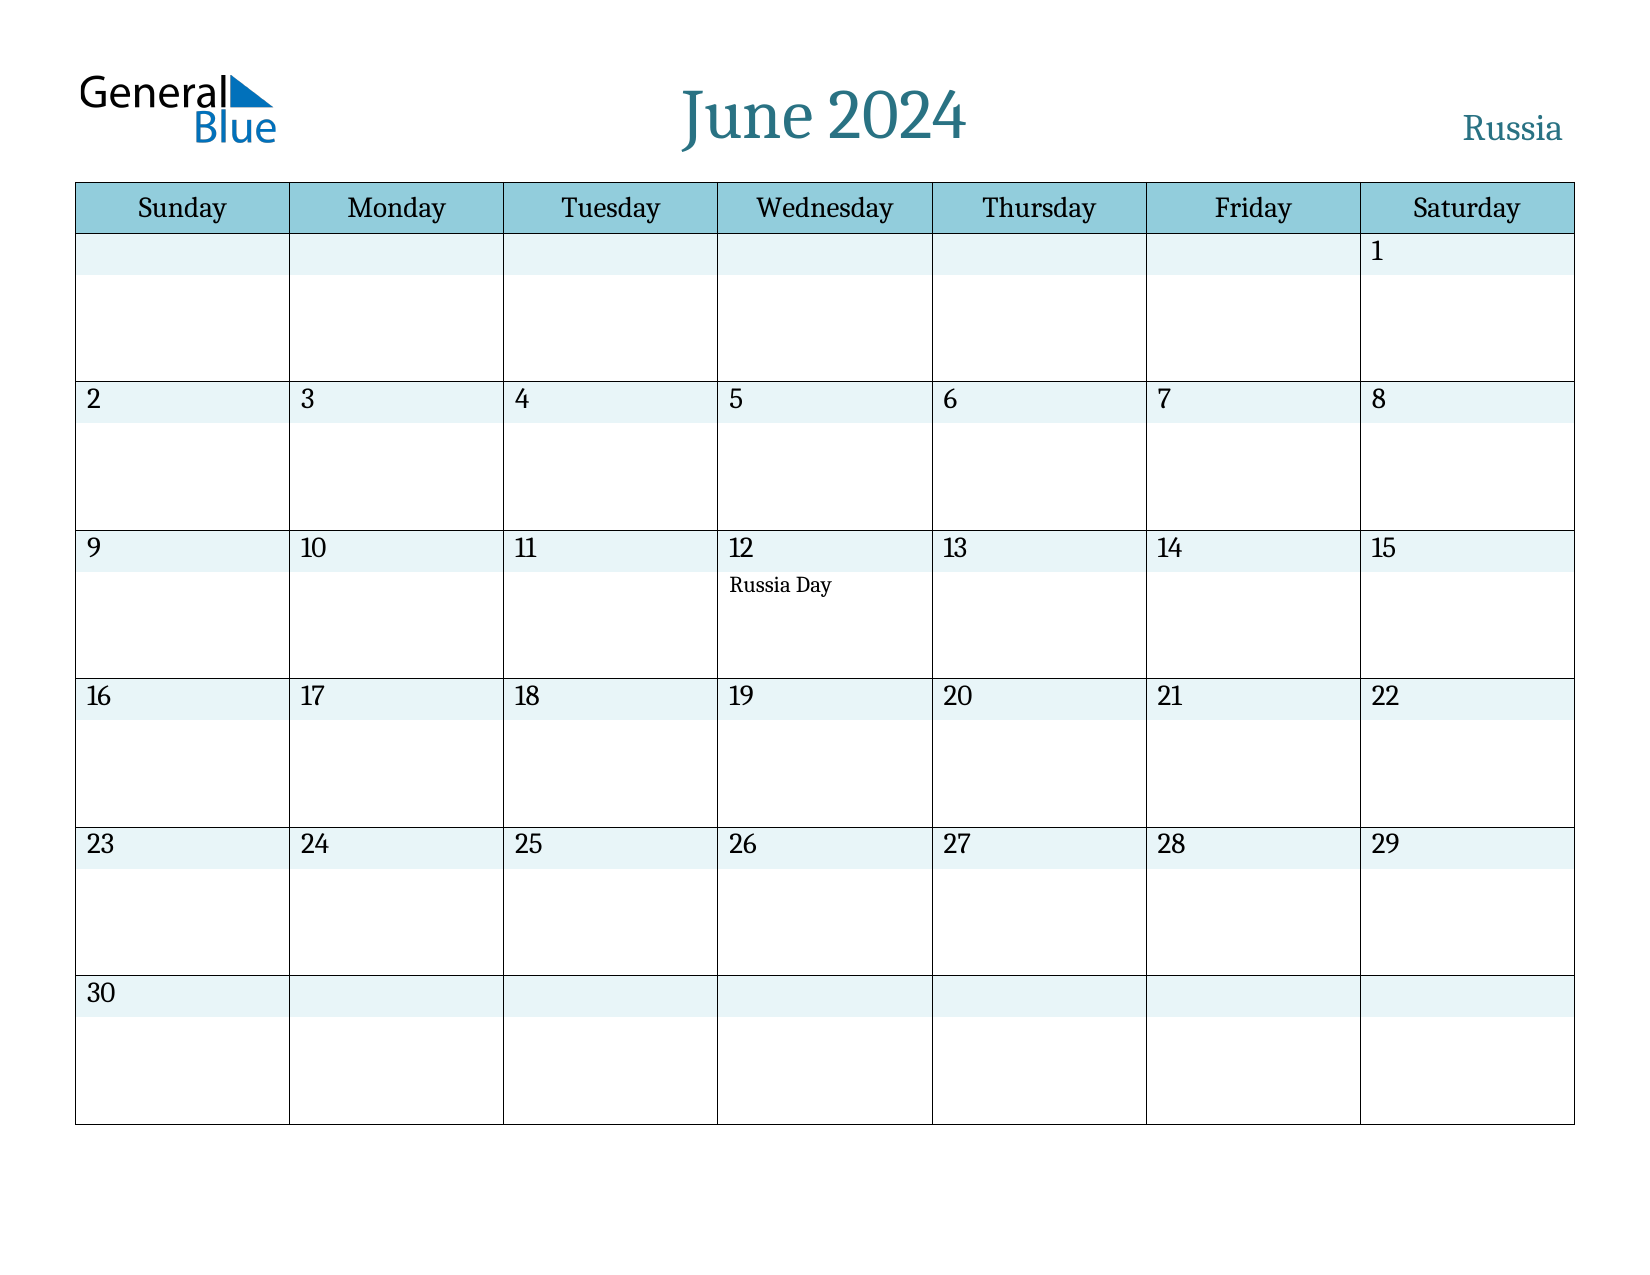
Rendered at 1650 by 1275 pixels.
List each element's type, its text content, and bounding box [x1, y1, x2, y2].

table_cell Thursday [933, 183, 1146, 233]
table_cell 6 [933, 382, 1146, 423]
table_cell Tuesday [504, 183, 717, 233]
table_cell [1361, 1017, 1574, 1123]
table_cell Wednesday [718, 183, 932, 233]
table_cell [1361, 275, 1574, 381]
table_cell [1361, 423, 1574, 530]
table_cell [718, 720, 932, 827]
table_cell [1361, 869, 1574, 975]
table_cell [76, 423, 289, 530]
table_cell [76, 869, 289, 975]
table_cell 16 [76, 679, 289, 720]
table_cell [290, 234, 503, 275]
table_cell [1147, 720, 1360, 827]
table_cell [504, 720, 717, 827]
table_cell [504, 234, 717, 275]
table_cell [504, 423, 717, 530]
table_cell [718, 1017, 932, 1123]
table_cell 9 [76, 531, 289, 572]
table_cell [1147, 275, 1360, 381]
table_cell [1361, 572, 1574, 678]
table_cell 11 [504, 531, 717, 572]
table_cell [933, 423, 1146, 530]
table_cell 23 [76, 828, 289, 869]
table_cell 17 [290, 679, 503, 720]
table_cell [290, 869, 503, 975]
table_cell [76, 275, 289, 381]
table_cell [504, 869, 717, 975]
table_cell 18 [504, 679, 717, 720]
table_cell 1 [1361, 234, 1574, 275]
table_cell 22 [1361, 679, 1574, 720]
table_cell [76, 234, 289, 275]
table_header [76, 75, 503, 182]
table_cell [933, 1017, 1146, 1123]
table_cell [933, 572, 1146, 678]
table_cell [933, 976, 1146, 1017]
table_cell 30 [76, 976, 289, 1017]
table_cell [1147, 423, 1360, 530]
table_cell Sunday [76, 183, 289, 233]
table_cell Saturday [1361, 183, 1574, 233]
table_cell Russia Day [718, 572, 932, 678]
picture [80, 75, 276, 143]
table_cell [290, 275, 503, 381]
table_cell [504, 275, 717, 381]
table_cell [718, 275, 932, 381]
table_cell 21 [1147, 679, 1360, 720]
table_cell 7 [1147, 382, 1360, 423]
table_cell [1361, 976, 1574, 1017]
table_cell 28 [1147, 828, 1360, 869]
table_cell 14 [1147, 531, 1360, 572]
table_cell 19 [718, 679, 932, 720]
table_cell 13 [933, 531, 1146, 572]
table_cell [290, 976, 503, 1017]
table_cell [290, 720, 503, 827]
table_cell [933, 720, 1146, 827]
table_cell [718, 423, 932, 530]
table_cell [1147, 1017, 1360, 1123]
table_cell [718, 976, 932, 1017]
table_cell [76, 572, 289, 678]
table_cell [290, 572, 503, 678]
table_cell [290, 1017, 503, 1123]
table_cell [1361, 720, 1574, 827]
table_cell 5 [718, 382, 932, 423]
table_cell [504, 976, 717, 1017]
table_cell 4 [504, 382, 717, 423]
table_header Russia [1146, 75, 1574, 182]
table_cell 27 [933, 828, 1146, 869]
table_cell 25 [504, 828, 717, 869]
table_cell 12 [718, 531, 932, 572]
table_cell 20 [933, 679, 1146, 720]
table_cell [933, 869, 1146, 975]
table_cell [504, 572, 717, 678]
table_cell 2 [76, 382, 289, 423]
table_cell Friday [1147, 183, 1360, 233]
table_cell [933, 234, 1146, 275]
table_cell [290, 423, 503, 530]
table_cell Monday [290, 183, 503, 233]
table_cell 8 [1361, 382, 1574, 423]
table_cell [504, 1017, 717, 1123]
table_header June 2024 [504, 75, 1146, 182]
table_cell [718, 234, 932, 275]
table_cell 24 [290, 828, 503, 869]
table_cell [76, 720, 289, 827]
table_cell 29 [1361, 828, 1574, 869]
table_cell [1147, 234, 1360, 275]
table_cell 3 [290, 382, 503, 423]
table_cell [718, 869, 932, 975]
table_cell [1147, 572, 1360, 678]
table_cell [1147, 976, 1360, 1017]
table_cell [933, 275, 1146, 381]
table_cell 15 [1361, 531, 1574, 572]
table_cell [1147, 869, 1360, 975]
table_cell [76, 1017, 289, 1123]
table_cell 26 [718, 828, 932, 869]
table_cell 10 [290, 531, 503, 572]
